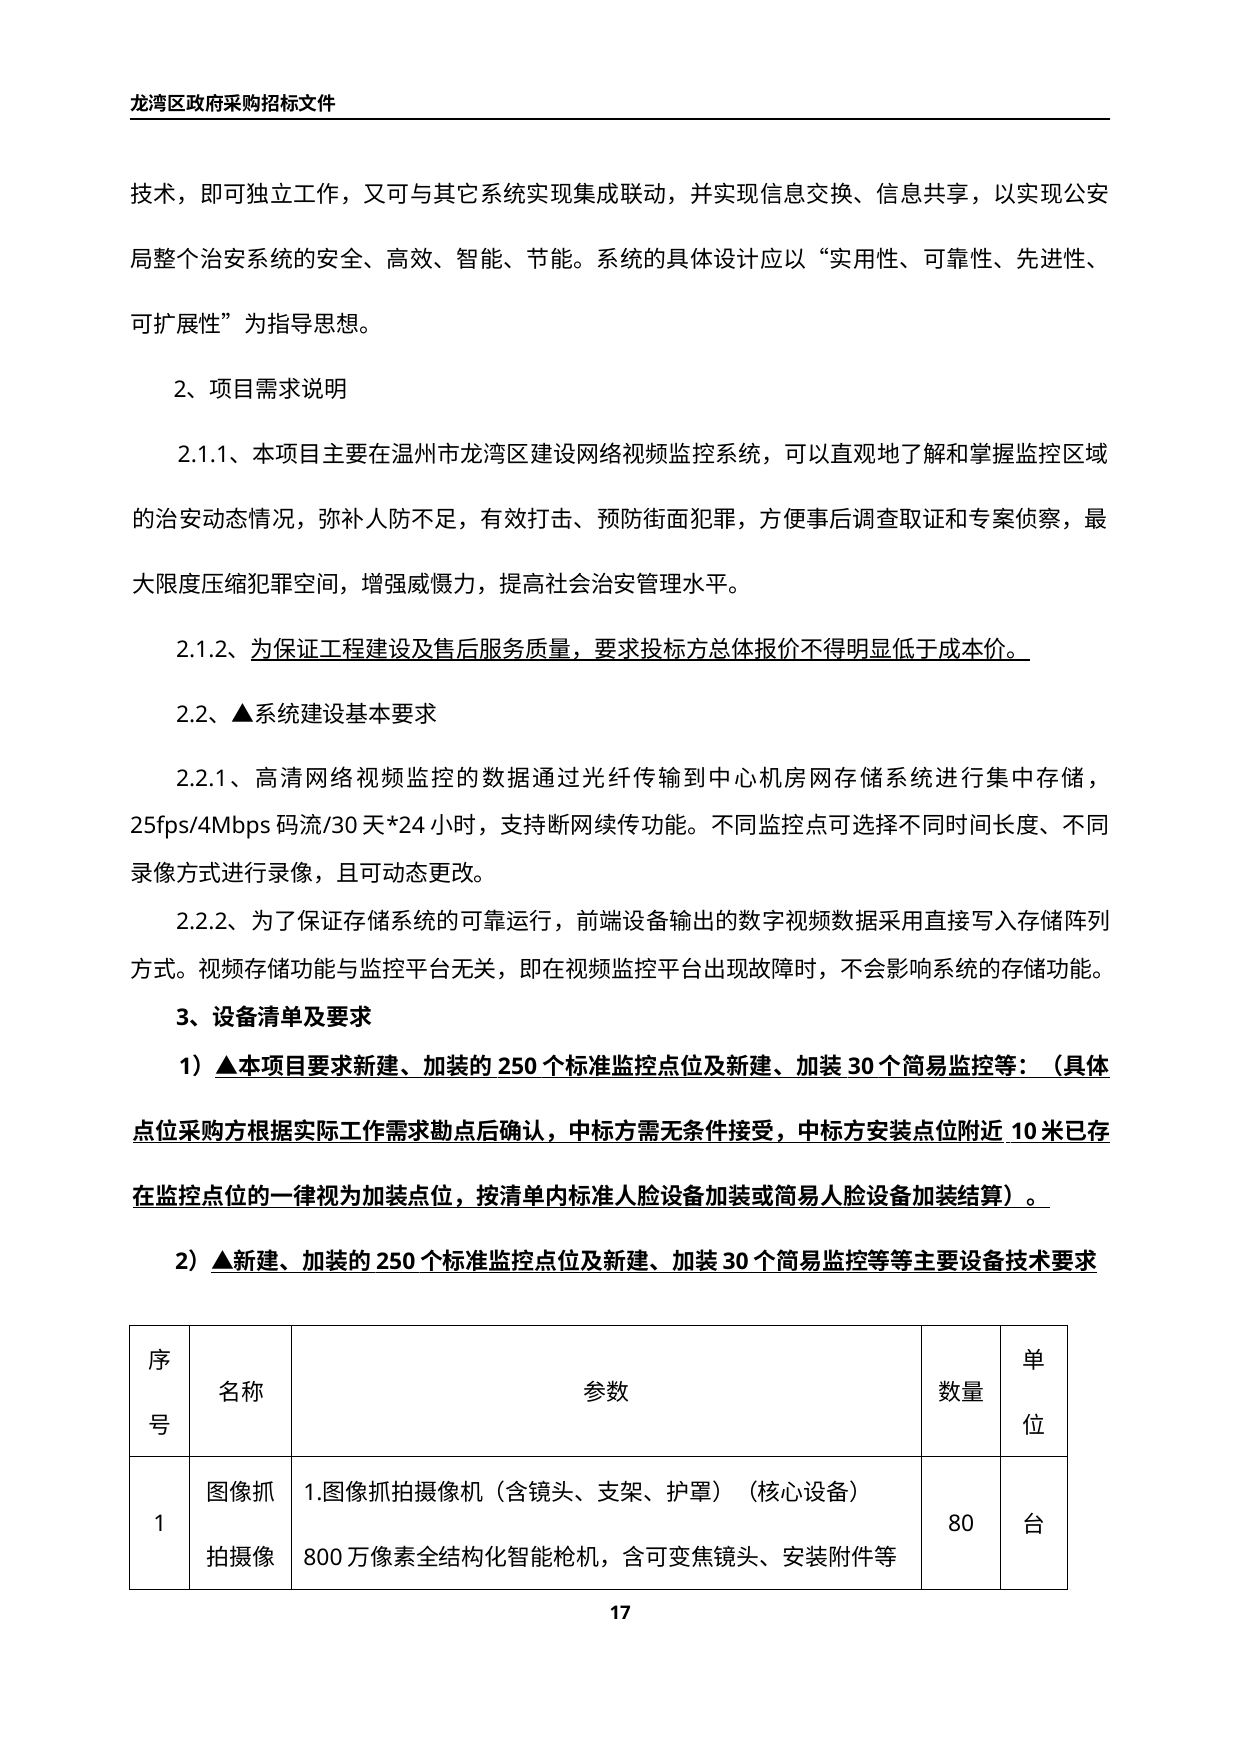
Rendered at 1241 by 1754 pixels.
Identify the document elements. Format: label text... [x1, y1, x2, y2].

table_header 名称 [190, 1326, 291, 1456]
table_cell 图像抓拍摄像机（枪机） [190, 1457, 291, 1589]
table_cell 80 [922, 1457, 1000, 1589]
table_header 数量 [922, 1326, 1000, 1456]
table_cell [292, 1457, 921, 1589]
table_header 参数 [292, 1326, 921, 1456]
text 2.2、▲系统建设基本要求 [130, 680, 1110, 745]
text 2.2.2、为了保证存储系统的可靠运行，前端设备输出的数字视频数据采用直接写入存储阵列方式。视频存储功能与监控平台无关，即在视频监控平台出现故障时，不会影响系统的存储功能。 [130, 888, 1110, 984]
text 3、设备清单及要求 [130, 984, 1110, 1032]
text 2.1.2、为保证工程建设及售后服务质量，要求投标方总体报价不得明显低于成本价。 [130, 615, 1110, 680]
text 2、项目需求说明 [173, 355, 1110, 420]
table_header 单位 [1001, 1326, 1067, 1456]
table_header 序号 [130, 1326, 189, 1456]
text 2）▲新建、加装的250个标准监控点位及新建、加装30个简易监控等等主要设备技术要求 [130, 1227, 1110, 1292]
table_cell 台 [1001, 1457, 1067, 1589]
table_cell 1 [130, 1457, 189, 1589]
text 2.1.1、本项目主要在温州市龙湾区建设网络视频监控系统，可以直观地了解和掌握监控区域的治安动态情况，弥补人防不足，有效打击、预防街面犯罪，方便事后调查取证和专案侦察，最大限度压缩犯罪空间，增强威慑力，提高社会治安管理水平。 [132, 420, 1110, 615]
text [130, 160, 1110, 355]
text 1）▲本项目要求新建、加装的250个标准监控点位及新建、加装30个简易监控等：（具体点位采购方根据实际工作需求勘点后确认，中标方需无条件接受，中标方安装点位附近10米已存在监控点位的一律视为加装点位，按清单内标准人脸设备加装或简易人脸设备加装结算）。 [133, 1032, 1110, 1227]
text 2.2.1、高清网络视频监控的数据通过光纤传输到中心机房网存储系统进行集中存储， 25fps/4Mbps码流/30天*24小时，支持断网续传功能。不同监控点可选择不同时间长度、不同录像方式进行录像，且可动态更改。 [130, 745, 1110, 888]
